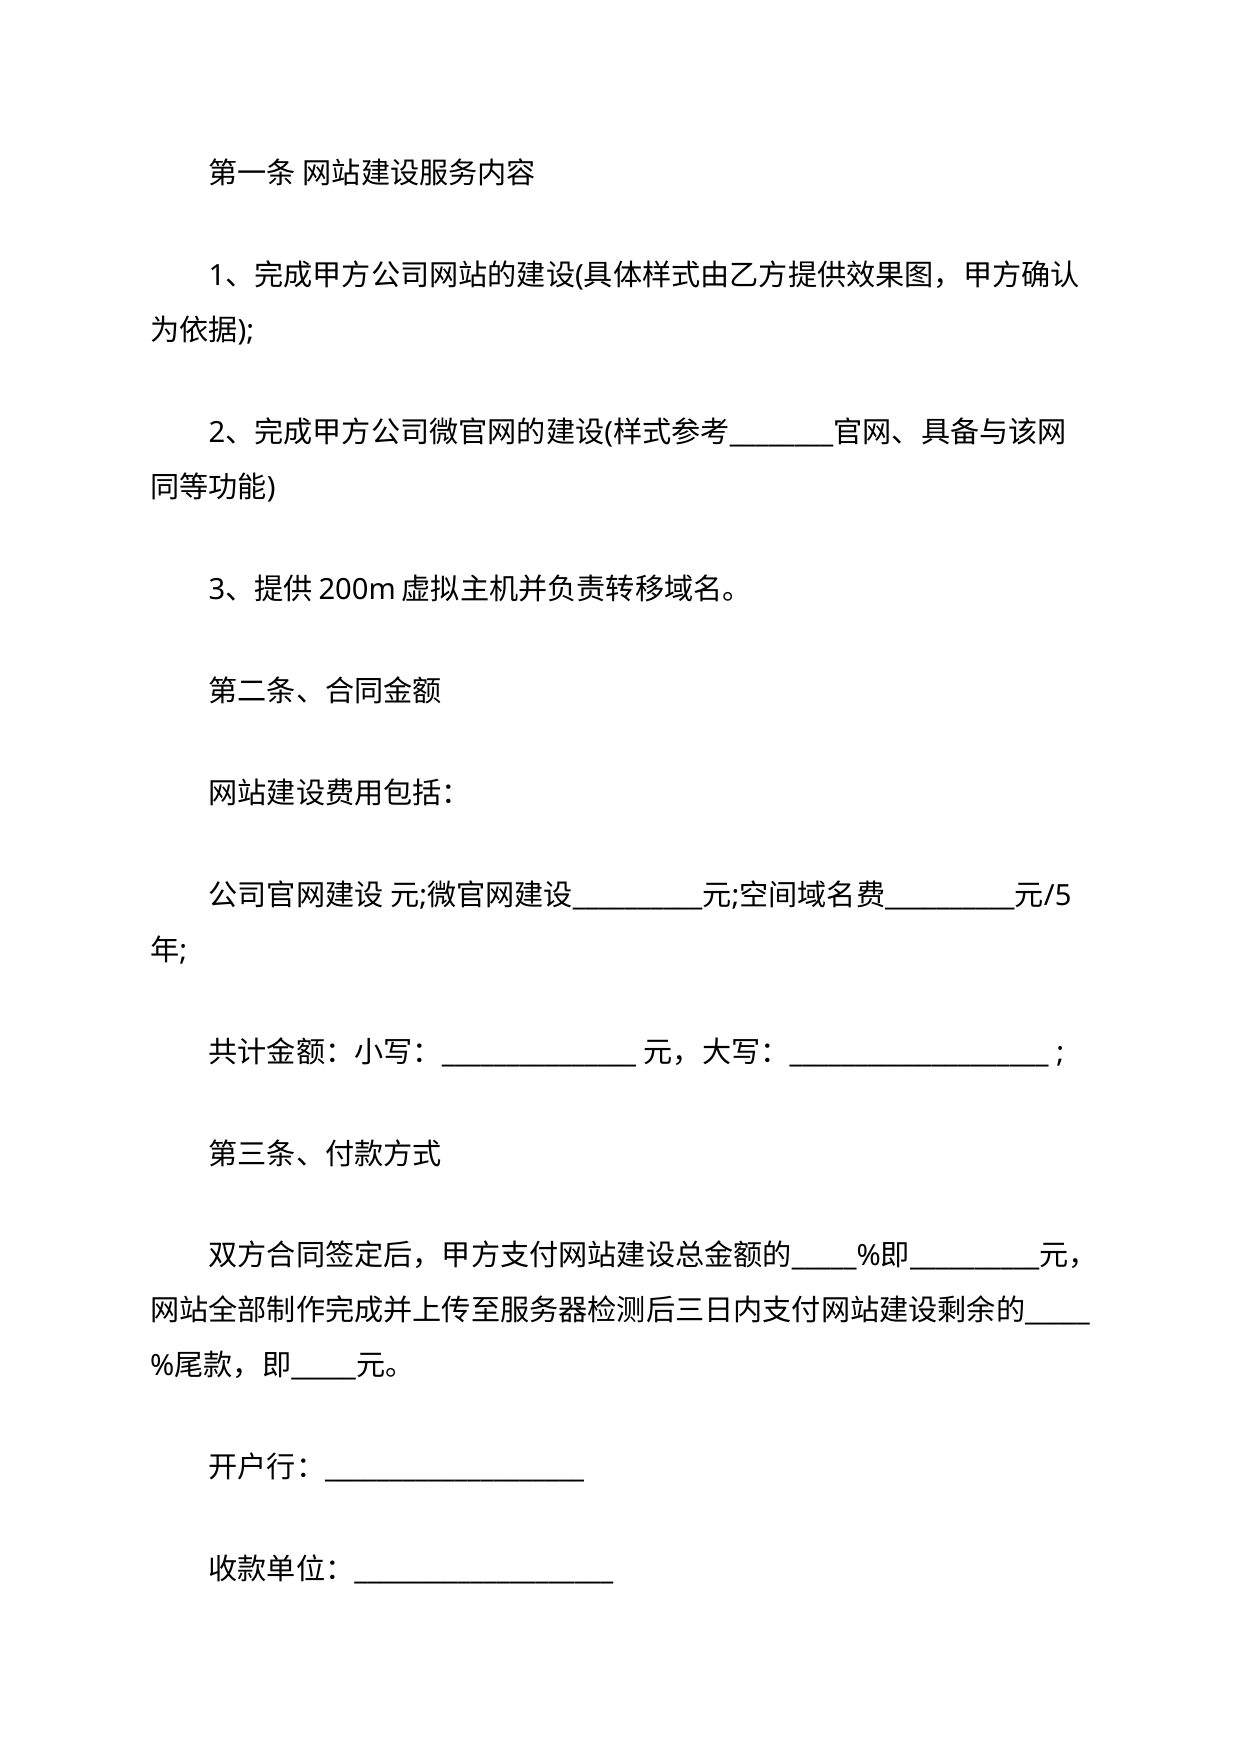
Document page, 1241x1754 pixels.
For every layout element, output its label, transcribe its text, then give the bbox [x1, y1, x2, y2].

text 开户行：____________________ [150, 1444, 1090, 1486]
text 共计金额：小写：_______________ 元，大写：____________________ ; [150, 1028, 1090, 1071]
text 公司官网建设 元;微官网建设__________元;空间域名费__________元/5年; [150, 871, 1090, 969]
text 3、提供200m虚拟主机并负责转移域名。 [150, 566, 1090, 608]
text 2、完成甲方公司微官网的建设(样式参考________官网、具备与该网同等功能) [150, 409, 1090, 506]
text 第一条 网站建设服务内容 [150, 150, 1090, 192]
text 网站建设费用包括： [150, 769, 1090, 812]
text 第三条、付款方式 [150, 1130, 1090, 1172]
text 收款单位：____________________ [150, 1546, 1090, 1588]
text 双方合同签定后，甲方支付网站建设总金额的_____%即__________元，网站全部制作完成并上传至服务器检测后三日内支付网站建设剩余的_____%尾款，即_____元。 [150, 1232, 1090, 1384]
text 1、完成甲方公司网站的建设(具体样式由乙方提供效果图，甲方确认为依据); [150, 252, 1090, 349]
text 第二条、合同金额 [150, 668, 1090, 710]
